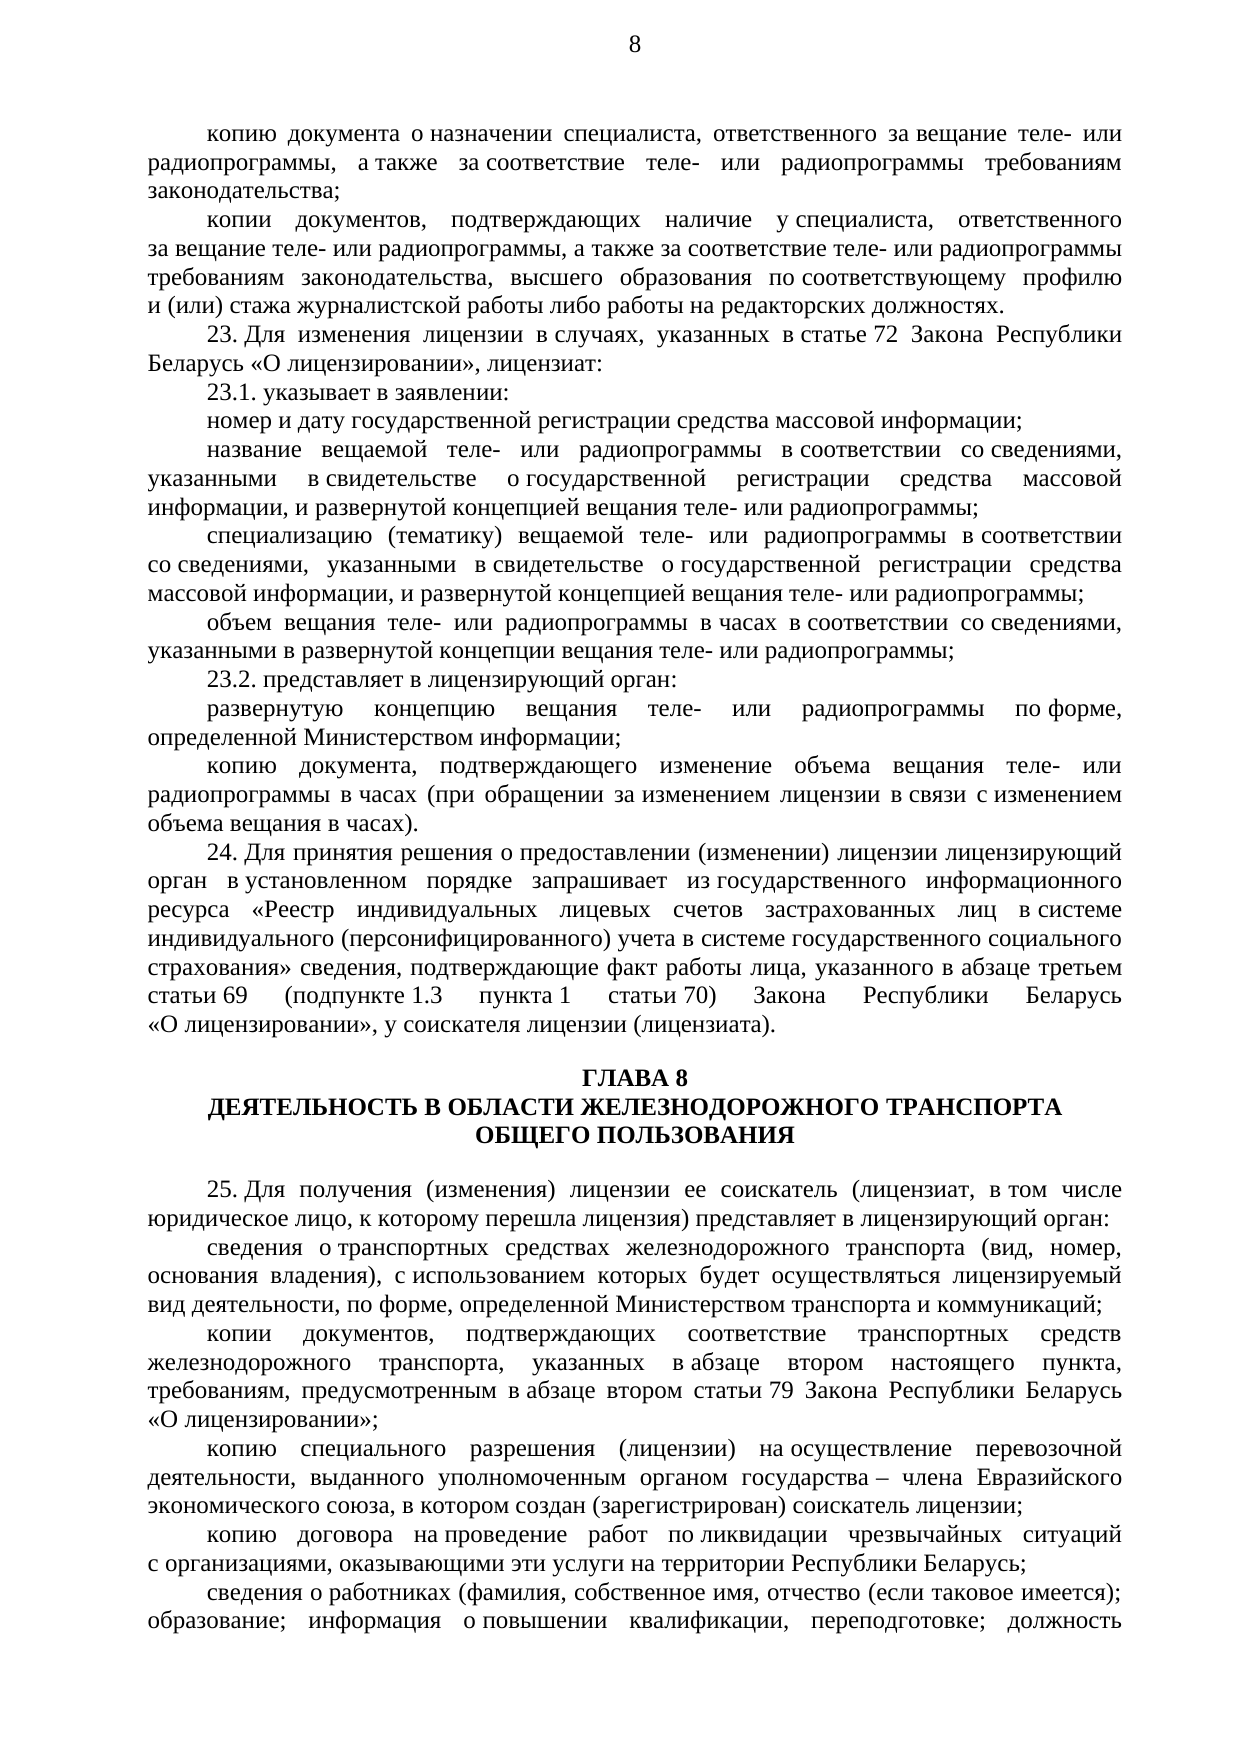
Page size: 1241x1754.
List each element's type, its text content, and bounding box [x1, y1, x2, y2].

text копию документа о назначении специалиста, ответственного за вещание теле- или радиопрограммы, а также за соответствие теле- или радиопрограммы требованиям законодательства; [147, 118, 1122, 204]
text сведения о транспортных средствах железнодорожного транспорта (вид, номер, основания владения), с использованием которых будет осуществляться лицензируемый вид деятельности, по форме, определенной Министерством транспорта и коммуникаций; [147, 1232, 1122, 1318]
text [147, 1577, 1122, 1634]
text ГЛАВА 8 ДЕЯТЕЛЬНОСТЬ В ОБЛАСТИ ЖЕЛЕЗНОДОРОЖНОГО ТРАНСПОРТА ОБЩЕГО ПОЛЬЗОВАНИЯ [147, 1063, 1122, 1149]
text 24. Для принятия решения о предоставлении (изменении) лицензии лицензирующий орган в установленном порядке запрашивает из государственного информационного ресурса «Реестр индивидуальных лицевых счетов застрахованных лиц в системе индивидуального (персонифицированного) учета в системе государственного социального страхования» сведения, подтверждающие факт работы лица, указанного в абзаце третьем статьи 69 (подпункте 1.3 пункта 1 статьи 70) Закона Республики Беларусь «О лицензировании», у соискателя лицензии (лицензиата). [147, 837, 1122, 1038]
text копию договора на проведение работ по ликвидации чрезвычайных ситуаций с организациями, оказывающими эти услуги на территории Республики Беларусь; [147, 1519, 1122, 1577]
text копии документов, подтверждающих соответствие транспортных средств железнодорожного транспорта, указанных в абзаце втором настоящего пункта, требованиям, предусмотренным в абзаце втором статьи 79 Закона Республики Беларусь «О лицензировании»; [147, 1318, 1122, 1433]
text 23.1. указывает в заявлении: [147, 377, 1122, 406]
text номер и дату государственной регистрации средства массовой информации; [147, 406, 1122, 434]
text копию специального разрешения (лицензии) на осуществление перевозочной деятельности, выданного уполномоченным органом государства – члена Евразийского экономического союза, в котором создан (зарегистрирован) соискатель лицензии; [147, 1433, 1122, 1519]
text копии документов, подтверждающих наличие у специалиста, ответственного за вещание теле- или радиопрограммы, а также за соответствие теле- или радиопрограммы требованиям законодательства, высшего образования по соответствующему профилю и (или) стажа журналистской работы либо работы на редакторских должностях. [147, 204, 1122, 319]
text 25. Для получения (изменения) лицензии ее соискатель (лицензиат, в том числе юридическое лицо, к которому перешла лицензия) представляет в лицензирующий орган: [147, 1174, 1122, 1232]
text 23.2. представляет в лицензирующий орган: [147, 664, 1122, 693]
text 23. Для изменения лицензии в случаях, указанных в статье 72 Закона Республики Беларусь «О лицензировании», лицензиат: [147, 319, 1122, 377]
text копию документа, подтверждающего изменение объема вещания теле- или радиопрограммы в часах (при обращении за изменением лицензии в связи с изменением объема вещания в часах). [147, 751, 1122, 837]
text развернутую концепцию вещания теле- или радиопрограммы по форме, определенной Министерством информации; [147, 693, 1122, 751]
text объем вещания теле- или радиопрограммы в часах в соответствии со сведениями, указанными в развернутой концепции вещания теле- или радиопрограммы; [147, 607, 1122, 664]
